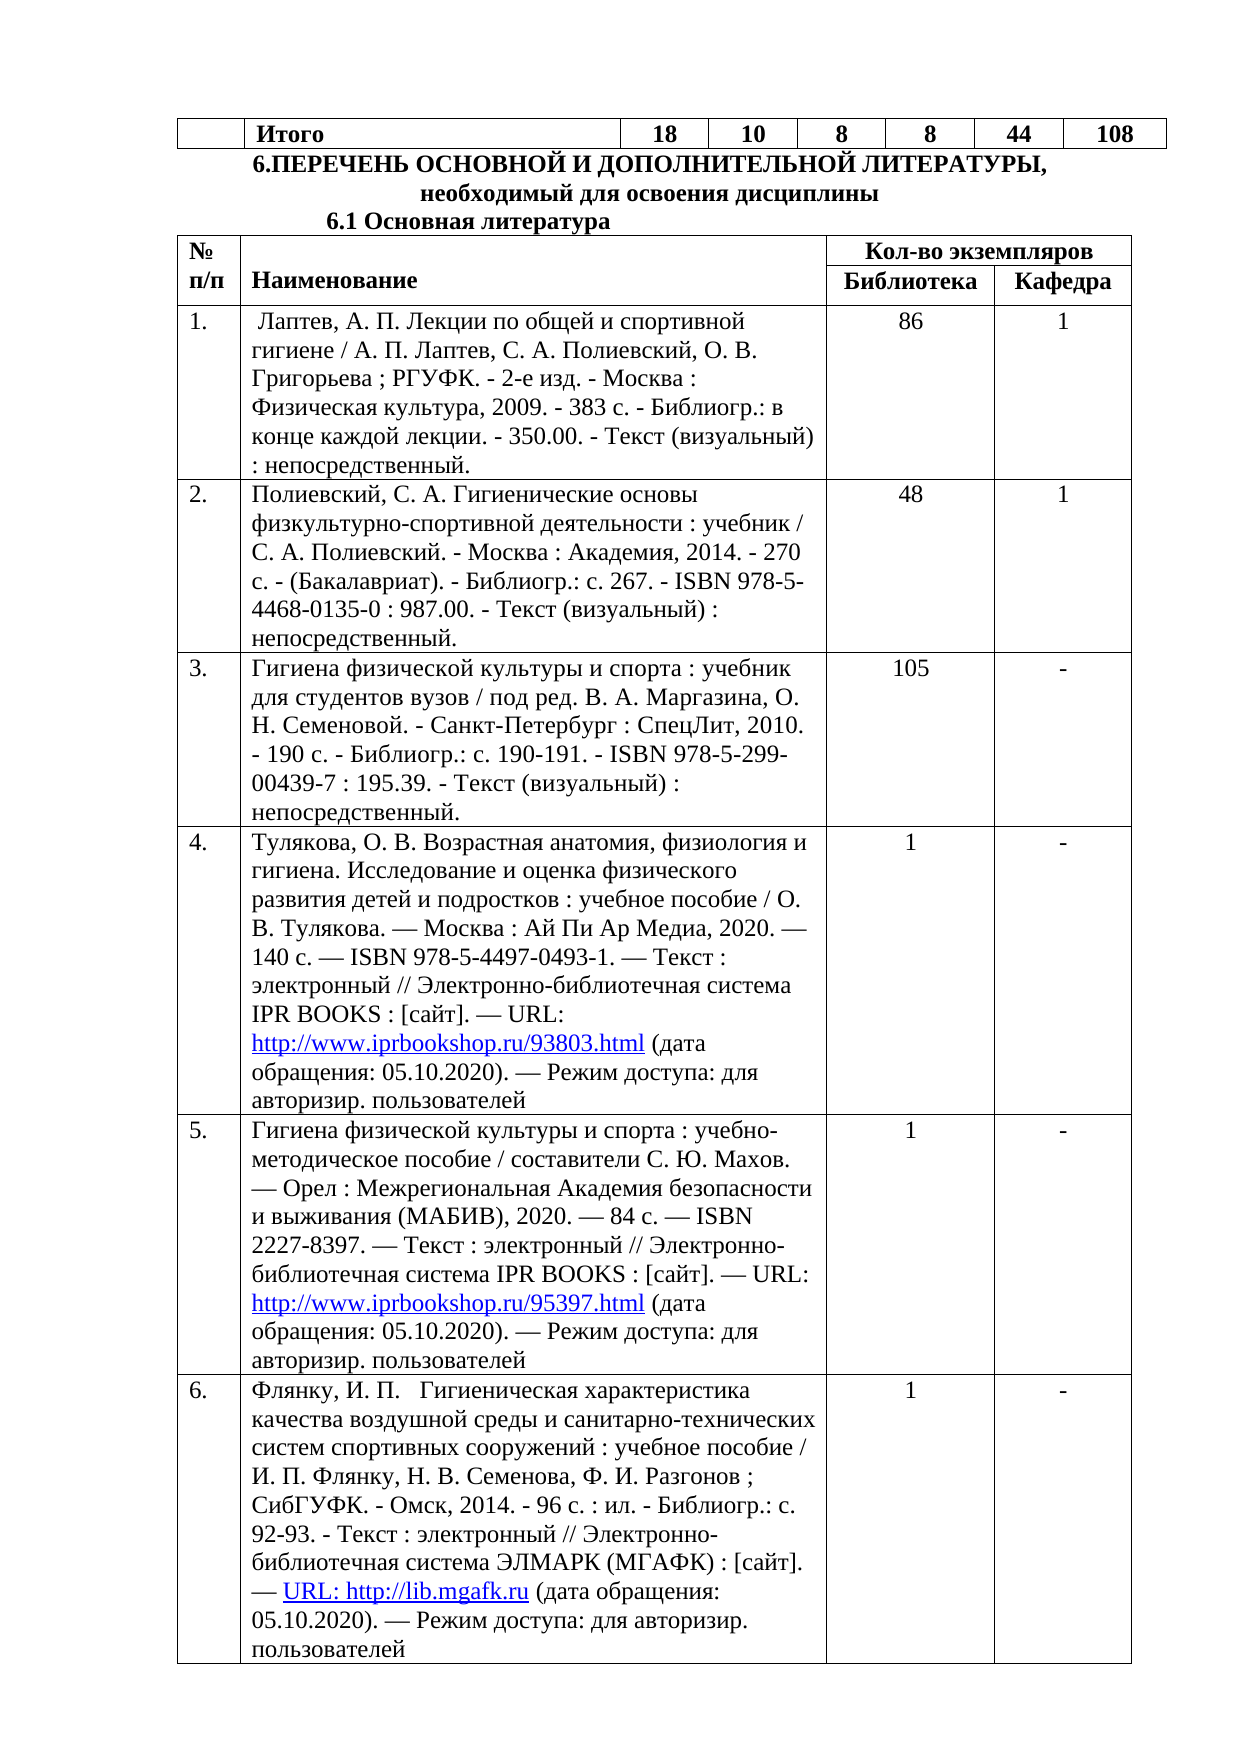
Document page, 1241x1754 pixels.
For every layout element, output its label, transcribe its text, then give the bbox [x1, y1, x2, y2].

text 6.Перечень основной и дополнительной литературы, необходимый для освоения дисциплины [177, 149, 1122, 206]
table_cell Флянку, И. П. Гигиеническая характеристика качества воздушной среды и санитарно-технических систем спортивных сооружений : учебное пособие / И. П. Флянку, Н. В. Семенова, Ф. И. Разгонов ; СибГУФК. - Омск, 2014. - 96 с. : ил. - Библиогр.: с. 92-93. - Текст : электронный // Электронно-библиотечная система ЭЛМАРК (МГАФК) : [сайт]. — URL: http://lib.mgafk.ru (дата обращения: 05.10.2020). — Режим доступа: для авторизир. пользователей [241, 1375, 826, 1662]
table_cell 44 [975, 119, 1063, 148]
table_cell - [995, 653, 1131, 826]
table_cell 6. [178, 1375, 240, 1662]
table_cell Кафедра [995, 266, 1131, 305]
table_cell 2. [178, 480, 240, 652]
table_cell 18 [621, 119, 708, 148]
table_cell 5. [178, 1115, 240, 1374]
table_header Кол-во экземпляров [827, 236, 1131, 265]
table_cell 1 [995, 306, 1131, 478]
table_header № п/п [178, 236, 240, 305]
table_cell Гигиена физической культуры и спорта : учебник для студентов вузов / под ред. В. А. Маргазина, О. Н. Семеновой. - Санкт-Петербург : СпецЛит, 2010. - 190 с. - Библиогр.: с. 190-191. - ISBN 978-5-299-00439-7 : 195.39. - Текст (визуальный) : непосредственный. [241, 653, 826, 826]
text 6.1 Основная литература [326, 206, 1122, 235]
table_cell 1 [827, 827, 994, 1114]
table_cell 48 [827, 480, 994, 652]
table_cell 105 [827, 653, 994, 826]
table_cell - [995, 827, 1131, 1114]
table_cell - [995, 1375, 1131, 1662]
table_header Наименование [241, 236, 826, 305]
table_cell Лаптев, А. П. Лекции по общей и спортивной гигиене / А. П. Лаптев, С. А. Полиевский, О. В. Григорьева ; РГУФК. - 2-е изд. - Москва : Физическая культура, 2009. - 383 с. - Библиогр.: в конце каждой лекции. - 350.00. - Текст (визуальный) : непосредственный. [241, 306, 826, 478]
table_cell 86 [827, 306, 994, 478]
table_cell 3. [178, 653, 240, 826]
table_cell Полиевский, С. А. Гигиенические основы физкультурно-спортивной деятельности : учебник / С. А. Полиевский. - Москва : Академия, 2014. - 270 с. - (Бакалавриат). - Библиогр.: с. 267. - ISBN 978-5-4468-0135-0 : 987.00. - Текст (визуальный) : непосредственный. [241, 480, 826, 652]
table_cell 8 [798, 119, 885, 148]
table_cell Библиотека [827, 266, 994, 305]
table_cell 1. [178, 306, 240, 478]
table_cell [178, 119, 244, 148]
table_cell 1 [827, 1375, 994, 1662]
table_cell 4. [178, 827, 240, 1114]
table_cell 10 [709, 119, 797, 148]
table_cell 8 [886, 119, 974, 148]
table_cell 1 [995, 480, 1131, 652]
table_cell 108 [1064, 119, 1166, 148]
table_cell 1 [827, 1115, 994, 1374]
table_cell Гигиена физической культуры и спорта : учебно-методическое пособие / составители С. Ю. Махов. — Орел : Межрегиональная Академия безопасности и выживания (МАБИВ), 2020. — 84 c. — ISBN 2227-8397. — Текст : электронный // Электронно-библиотечная система IPR BOOKS : [сайт]. — URL: http://www.iprbookshop.ru/95397.html (дата обращения: 05.10.2020). — Режим доступа: для авторизир. пользователей [241, 1115, 826, 1374]
table_cell Тулякова, О. В. Возрастная анатомия, физиология и гигиена. Исследование и оценка физического развития детей и подростков : учебное пособие / О. В. Тулякова. — Москва : Ай Пи Ар Медиа, 2020. — 140 c. — ISBN 978-5-4497-0493-1. — Текст : электронный // Электронно-библиотечная система IPR BOOKS : [сайт]. — URL: http://www.iprbookshop.ru/93803.html (дата обращения: 05.10.2020). — Режим доступа: для авторизир. пользователей [241, 827, 826, 1114]
table_cell Итого [245, 119, 620, 148]
table_cell - [995, 1115, 1131, 1374]
